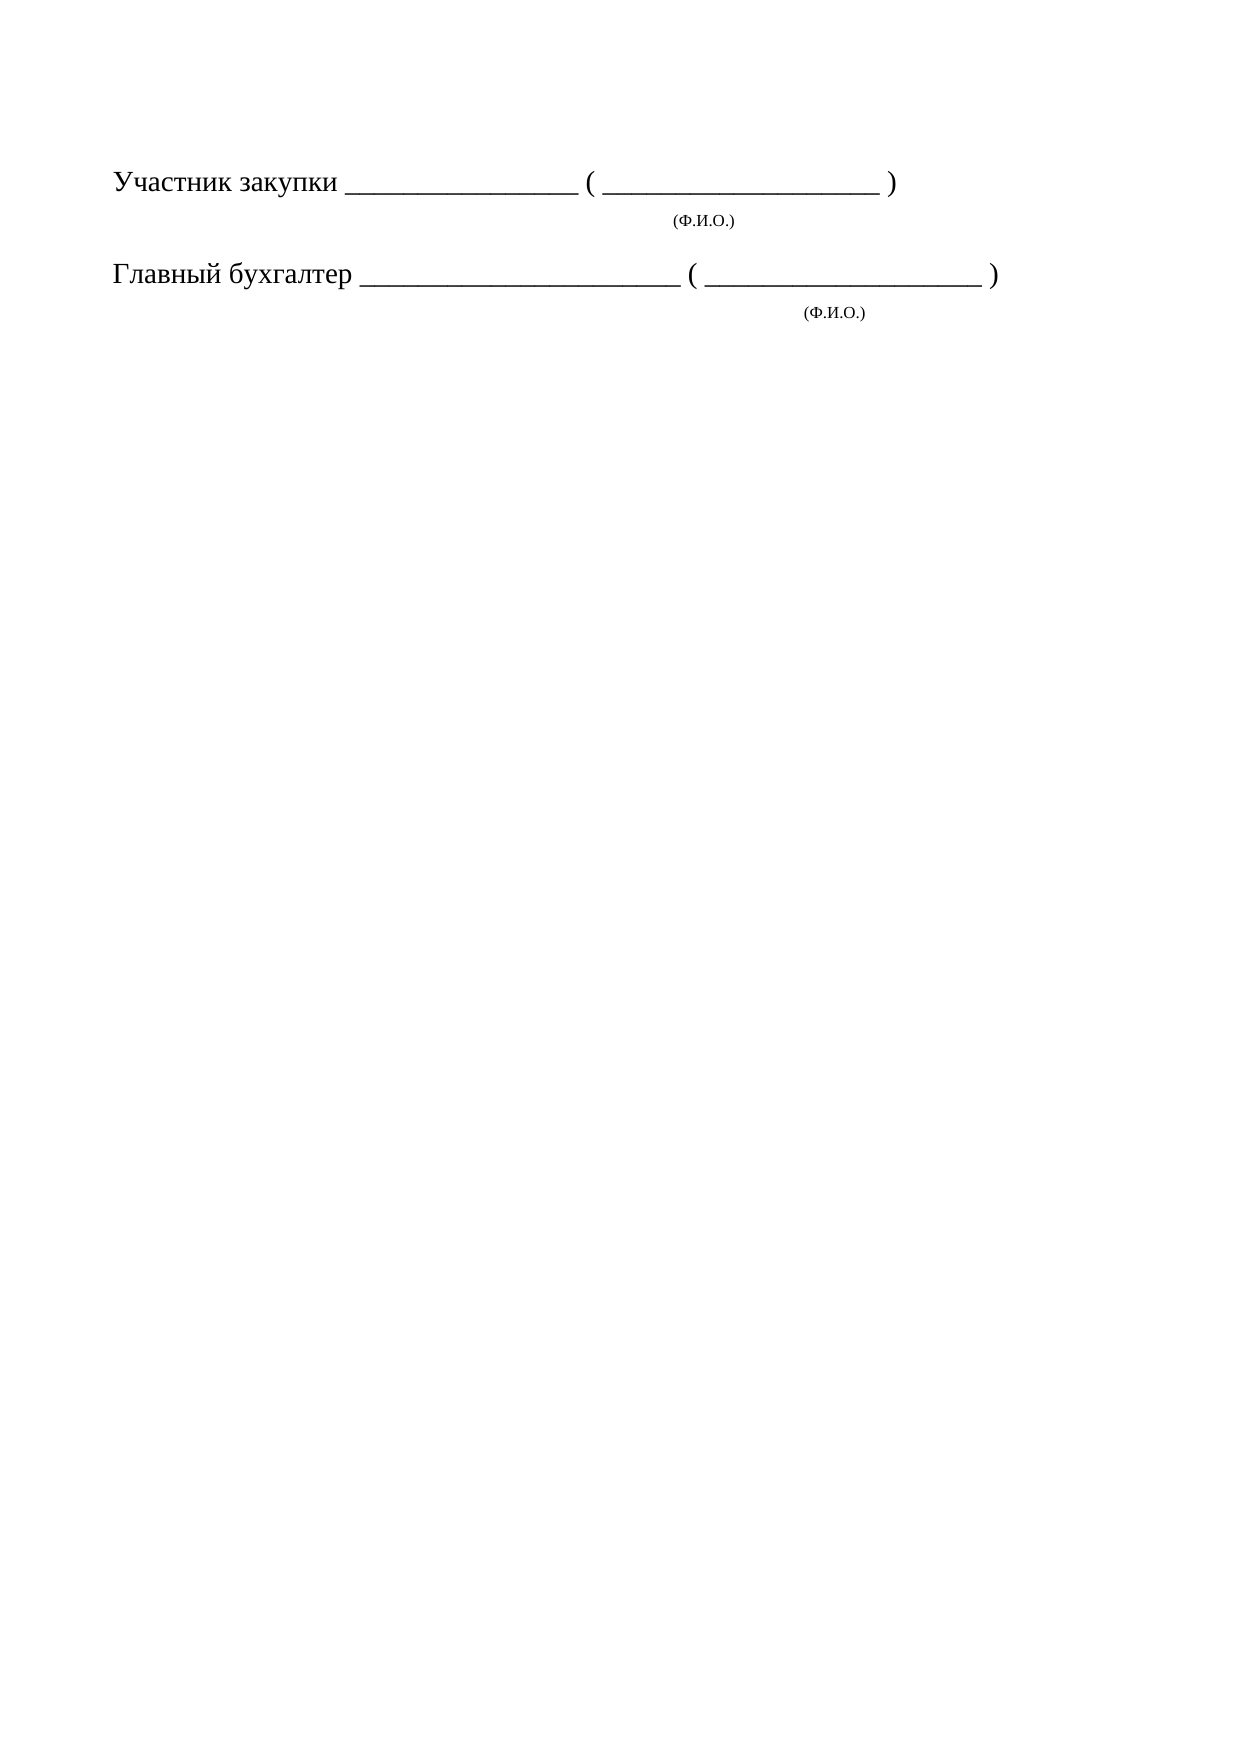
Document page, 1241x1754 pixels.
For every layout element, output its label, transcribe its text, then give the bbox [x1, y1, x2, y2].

text Участник закупки ________________ ( ___________________ ) [112, 164, 1152, 198]
text Главный бухгалтер ______________________ ( ___________________ ) [112, 256, 1152, 290]
text (Ф.И.О.) [112, 210, 1152, 244]
text (Ф.И.О.) [112, 302, 1152, 336]
